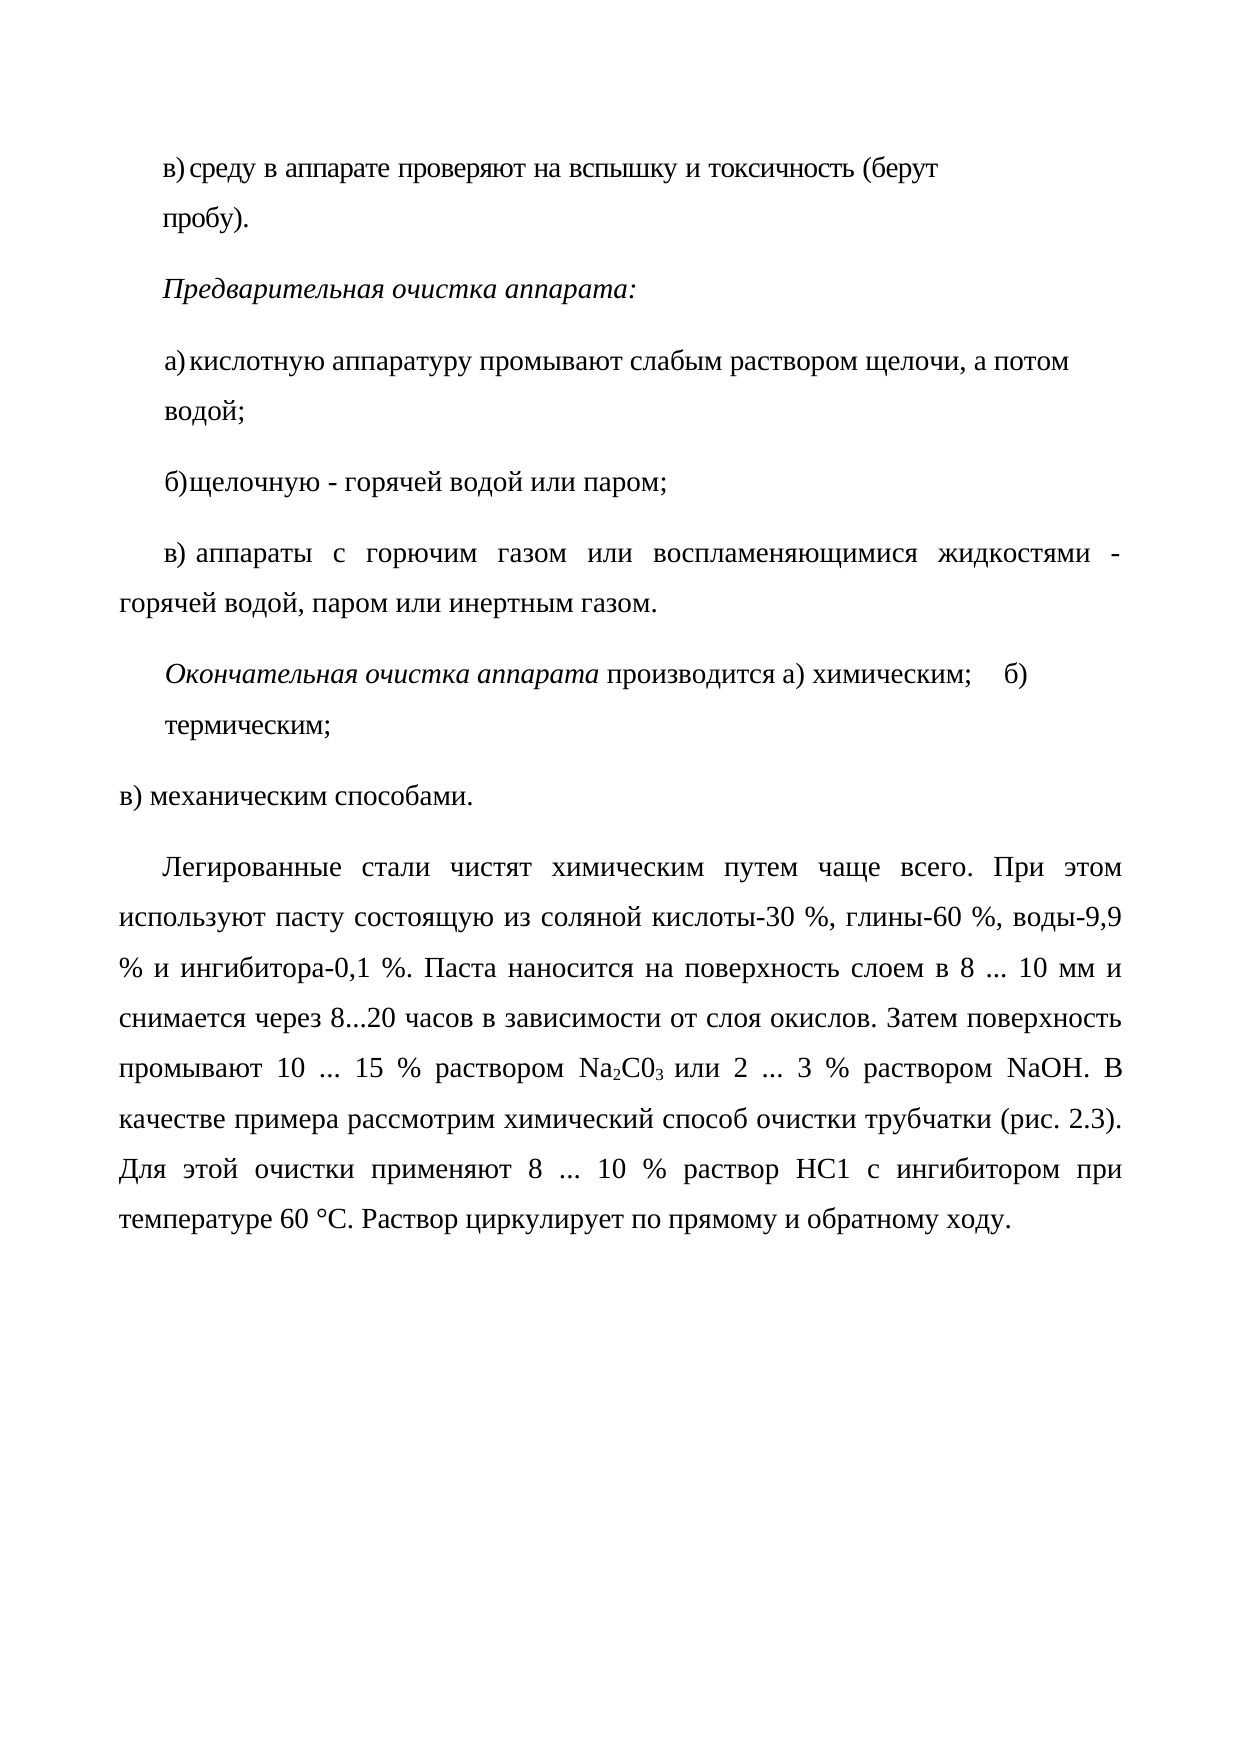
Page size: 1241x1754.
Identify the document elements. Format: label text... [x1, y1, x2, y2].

text в) аппараты с горючим газом или воспламеняющимися жидкостями - горячей водой, паром или инертным газом. [119, 535, 1121, 619]
text в) среду в аппарате проверяют на вспышку и токсичность (берут пробу). [162, 150, 939, 234]
text б) щелочную - горячей водой или паром; [164, 464, 1123, 498]
text Окончательная очистка аппарата производится а) химическим; б) термическим; [164, 657, 1123, 741]
text а) кислотную аппаратуру промывают слабым раствором щелочи, а потом водой; [164, 343, 1123, 426]
text в) механическим способами. [119, 778, 1123, 812]
text Легированные стали чистят химическим путем чаще всего. При этом используют пасту состоящую из соляной кислоты-30 %, глины-60 %, воды-9,9 % и ингибитора-0,1 %. Паста наносится на поверхность слоем в 8 ... 10 мм и снимается через 8...20 часов в зависимости от слоя окислов. Затем поверхность промывают 10 ... 15 % раствором Na2C03 или 2 ... 3 % раствором NaOH. В качестве примера рассмотрим химический способ очистки трубчатки (рис. 2.3). Для этой очистки применяют 8 ... 10 % раствор НС1 с ингибитором при температуре 60 °С. Раствор циркулирует по прямому и обратному ходу. [118, 849, 1123, 1235]
text Предварительная очистка аппарата: [162, 271, 939, 305]
